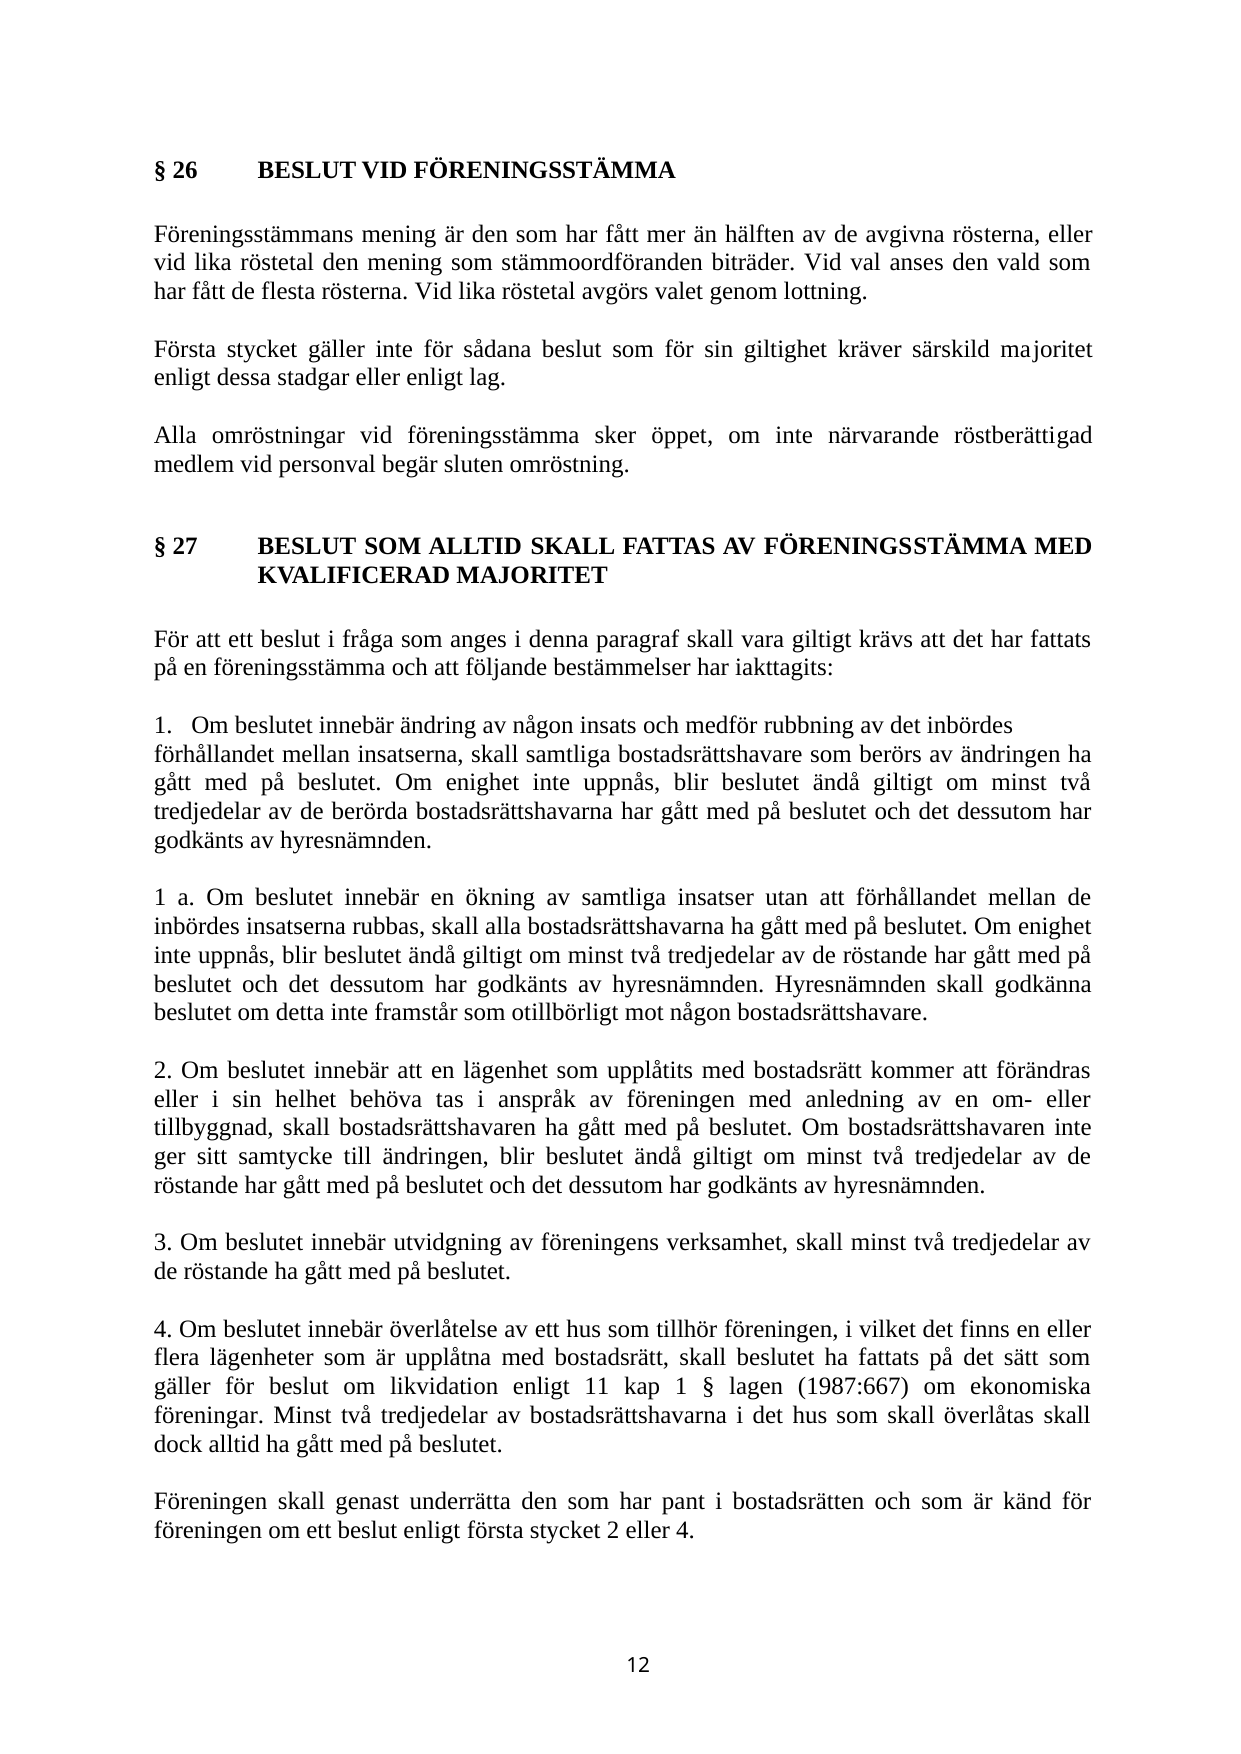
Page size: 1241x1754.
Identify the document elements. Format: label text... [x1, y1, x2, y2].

text . Om beslutet innebär en ökning av samtliga insatser utan att förhållandet mellan de inbördes insatserna rubbas, skall alla bostadsrättshavarna ha gått med på beslutet. Om enighet inte uppnås, blir beslutet ändå giltigt om minst två tredjedelar av de röstande har gått med på beslutet och det dessutom har godkänts av hyresnämnden. Hyresnämnden skall godkänna beslutet om detta inte framstår som otillbörligt mot någon bostadsrättshavare. [153, 882, 1092, 1026]
text Föreningen skall genast underrätta den som har pant i bostadsrätten och som är känd för föreningen om ett beslut enligt första stycket 2 eller 4. [153, 1486, 1092, 1544]
text För att ett beslut i fråga som anges i denna paragraf skall vara giltigt krävs att det har fattats på en föreningsstämma och att följande bestämmelser har iakttagits: [153, 624, 1092, 681]
text 2. Om beslutet innebär att en lägenhet som upplåtits med bostadsrätt kommer att förändras eller i sin helhet behöva tas i anspråk av föreningen med anledning av en om- eller tillbyggnad, skall bostadsrättshavaren ha gått med på beslutet. Om bostadsrättshavaren inte ger sitt samtycke till ändringen, blir beslutet ändå giltigt om minst två tredjedelar av de röstande har gått med på beslutet och det dessutom har godkänts av hyresnämnden. [153, 1055, 1092, 1199]
text 3. Om beslutet innebär utvidgning av föreningens verksamhet, skall minst två tredjedelar av de röstande ha gått med på beslutet. [153, 1227, 1092, 1285]
text förhållandet mellan insatserna, skall samtliga bostadsrättshavare som berörs av ändringen ha gått med på beslutet. Om enighet inte uppnås, blir beslutet ändå giltigt om minst två tredjedelar av de berörda bostadsrättshavarna har gått med på beslutet och det dessutom har godkänts av hyresnämnden. [153, 739, 1092, 854]
text Föreningsstämmans mening är den som har fått mer än hälften av de avgivna rösterna, eller vid lika röstetal den mening som stämmoordföranden biträder. Vid val anses den vald som har fått de flesta rösterna. Vid lika röstetal avgörs valet genom lottning. [153, 219, 1092, 305]
subtitle § 26 BESLUT VID FÖRENINGSSTÄMMA [153, 155, 1092, 184]
text Alla omröstningar vid föreningsstämma sker öppet, om inte närvarande röstberättigad medlem vid personval begär sluten omröstning. [153, 420, 1092, 477]
text Första stycket gäller inte för sådana beslut som för sin giltighet kräver särskild majoritet enligt dessa stadgar eller enligt lag. [153, 334, 1092, 391]
text 4. Om beslutet innebär överlåtelse av ett hus som tillhör föreningen, i vilket det finns en eller flera lägenheter som är upplåtna med bostadsrätt, skall beslutet ha fattats på det sätt som gäller för beslut om likvidation enligt 11 kap 1 § lagen (1987:667) om ekonomiska föreningar. Minst två tredjedelar av bostadsrättshavarna i det hus som skall överlåtas skall dock alltid ha gått med på beslutet. [153, 1314, 1092, 1457]
list Om beslutet innebär ändring av någon insats och medför rubbning av det inbördes [153, 710, 1092, 739]
subtitle § 27 BESLUT SOM ALLTID SKALL FATTAS AV FÖRENINGSSTÄMMA MED KVALIFICERAD MAJORITET [153, 531, 1092, 589]
